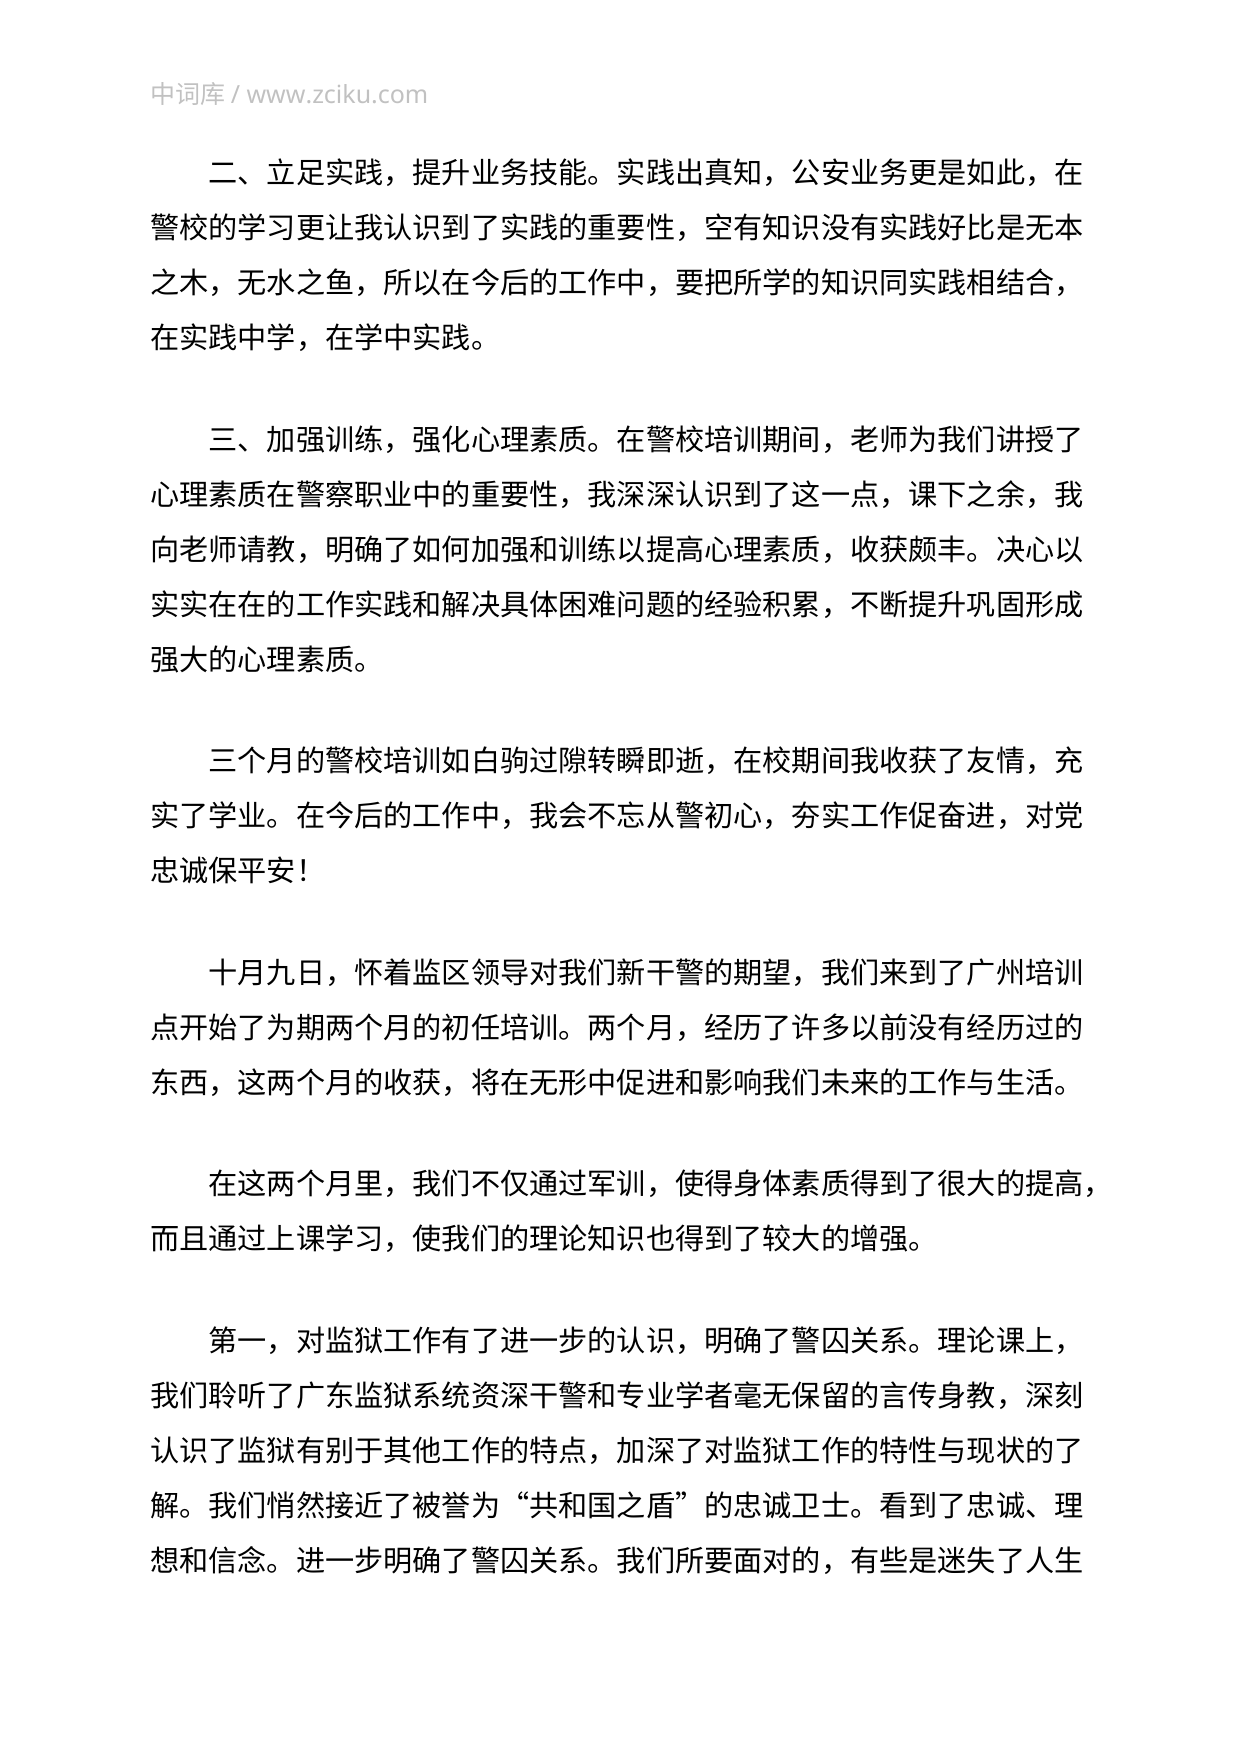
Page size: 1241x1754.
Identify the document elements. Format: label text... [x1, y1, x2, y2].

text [150, 1318, 1090, 1579]
text 二、立足实践，提升业务技能。实践出真知，公安业务更是如此，在警校的学习更让我认识到了实践的重要性，空有知识没有实践好比是无本之木，无水之鱼，所以在今后的工作中，要把所学的知识同实践相结合，在实践中学，在学中实践。 [150, 150, 1090, 357]
text 三个月的警校培训如白驹过隙转瞬即逝，在校期间我收获了友情，充实了学业。在今后的工作中，我会不忘从警初心，夯实工作促奋进，对党忠诚保平安！ [150, 738, 1090, 890]
text 三、加强训练，强化心理素质。在警校培训期间，老师为我们讲授了心理素质在警察职业中的重要性，我深深认识到了这一点，课下之余，我向老师请教，明确了如何加强和训练以提高心理素质，收获颇丰。决心以实实在在的工作实践和解决具体困难问题的经验积累，不断提升巩固形成强大的心理素质。 [150, 416, 1090, 678]
text 十月九日，怀着监区领导对我们新干警的期望，我们来到了广州培训点开始了为期两个月的初任培训。两个月，经历了许多以前没有经历过的东西，这两个月的收获，将在无形中促进和影响我们未来的工作与生活。 [150, 949, 1090, 1101]
text 在这两个月里，我们不仅通过军训，使得身体素质得到了很大的提高，而且通过上课学习，使我们的理论知识也得到了较大的增强。 [150, 1161, 1090, 1258]
